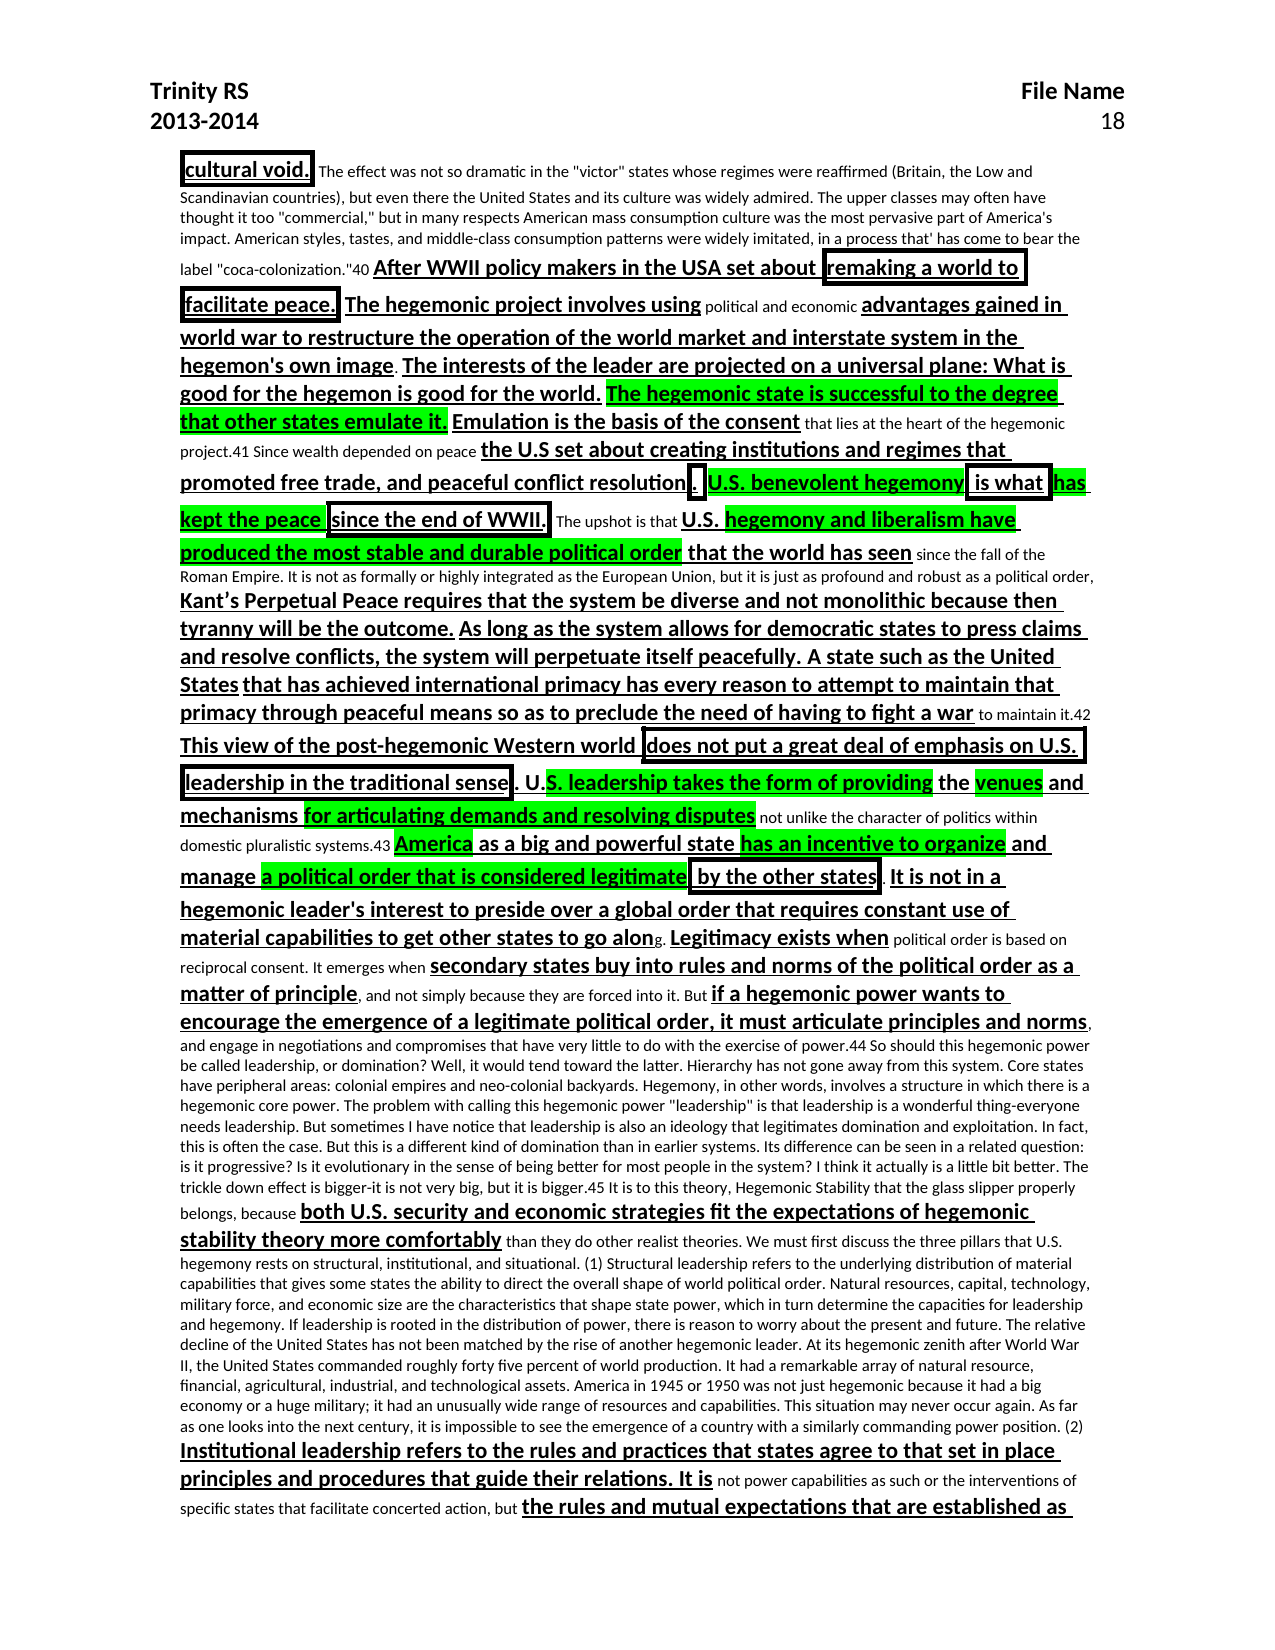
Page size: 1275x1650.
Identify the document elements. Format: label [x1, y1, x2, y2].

text [180, 150, 1095, 1520]
